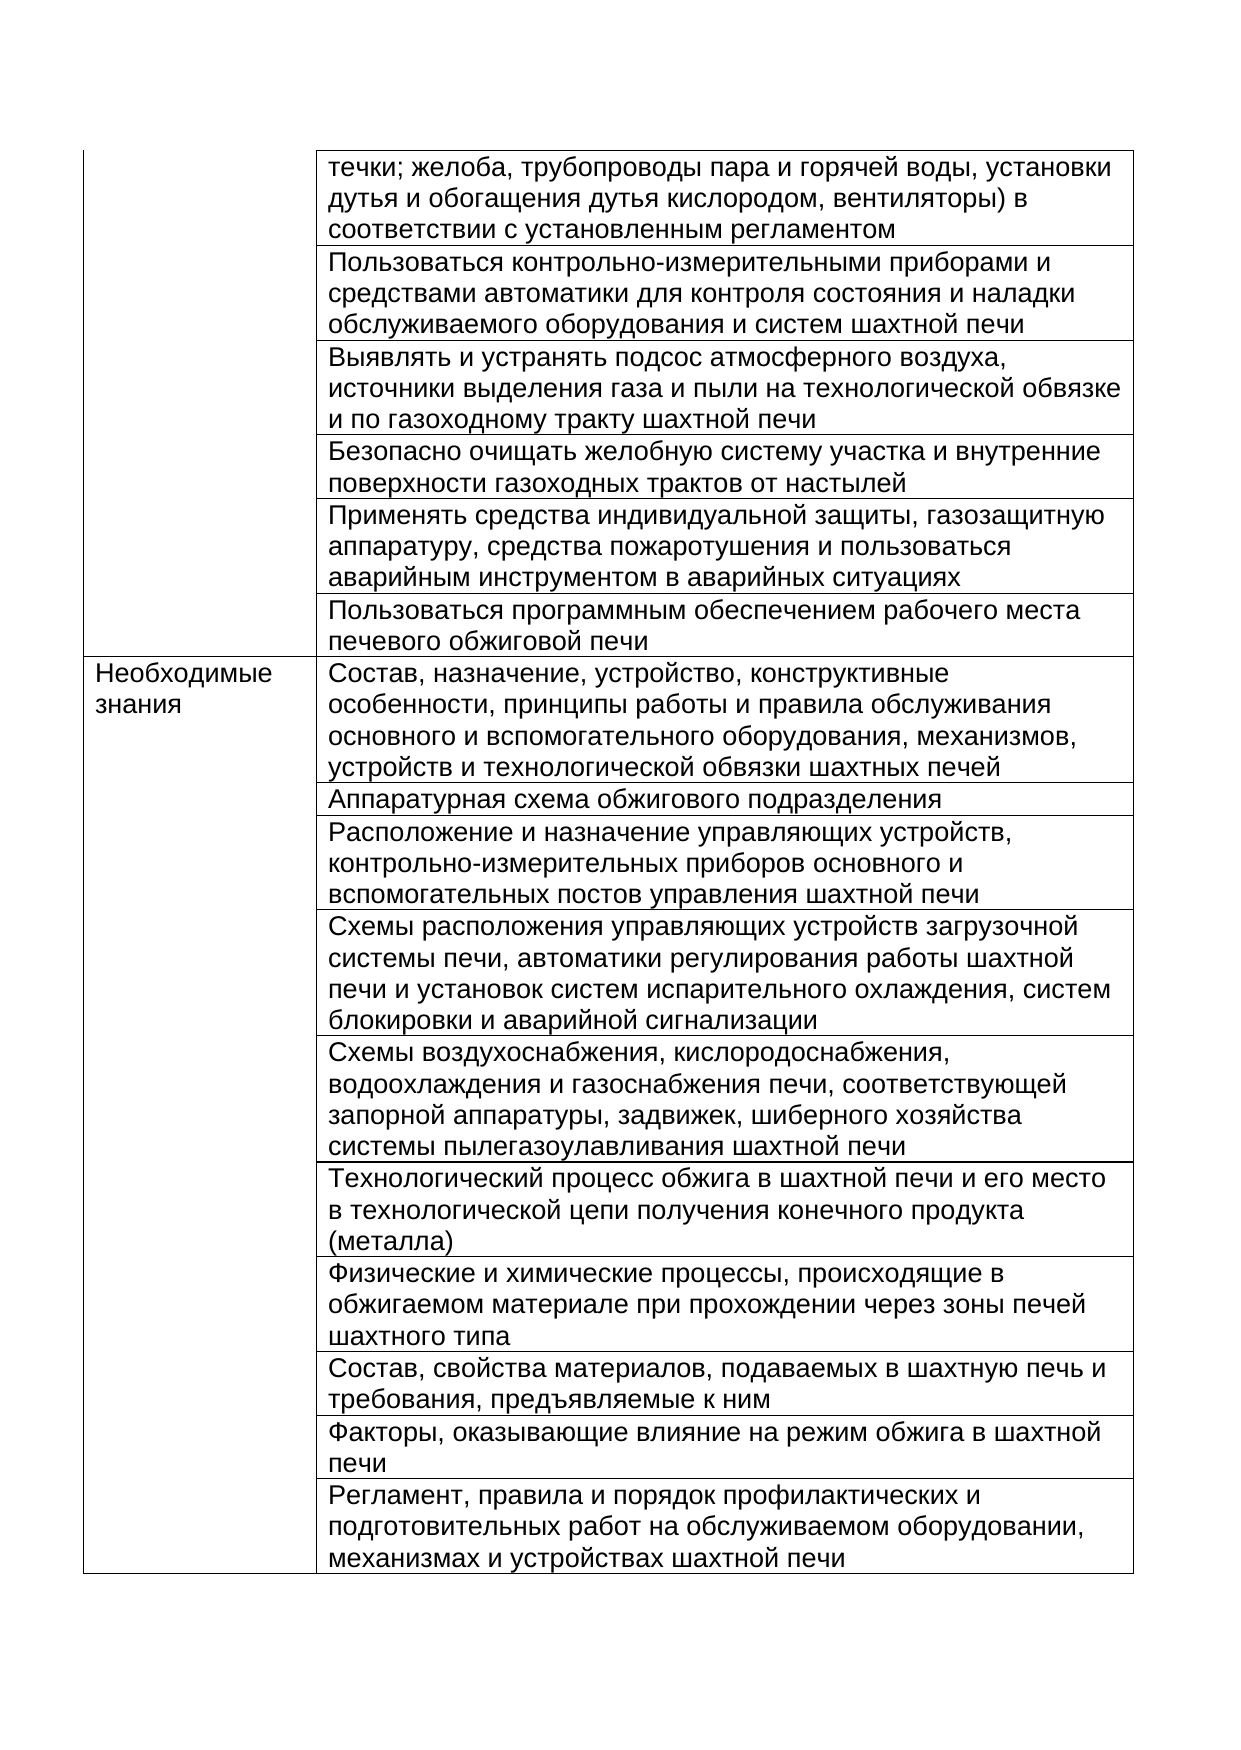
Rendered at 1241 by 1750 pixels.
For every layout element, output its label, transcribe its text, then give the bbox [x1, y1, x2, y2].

table_cell Технологический процесс обжига в шахтной печи и его место в технологической цепи получения конечного продукта (металла) [317, 1163, 1133, 1256]
table_cell Выявлять и устранять подсос атмосферного воздуха, источники выделения газа и пыли на технологической обвязке и по газоходному тракту шахтной печи [317, 341, 1133, 434]
table_cell Схемы воздухоснабжения, кислородоснабжения, водоохлаждения и газоснабжения печи, соответствующей запорной аппаратуры, задвижек, шиберного хозяйства системы пылегазоулавливания шахтной печи [317, 1036, 1133, 1161]
table_cell Расположение и назначение управляющих устройств, контрольно-измерительных приборов основного и вспомогательных постов управления шахтной печи [317, 816, 1133, 909]
table_cell Применять средства индивидуальной защиты, газозащитную аппаратуру, средства пожаротушения и пользоваться аварийным инструментом в аварийных ситуациях [317, 499, 1133, 593]
table_cell Пользоваться контрольно-измерительными приборами и средствами автоматики для контроля состояния и наладки обслуживаемого оборудования и систем шахтной печи [317, 246, 1133, 339]
table_cell Схемы расположения управляющих устройств загрузочной системы печи, автоматики регулирования работы шахтной печи и установок систем испарительного охлаждения, систем блокировки и аварийной сигнализации [317, 910, 1133, 1035]
table_cell Регламент, правила и порядок профилактических и подготовительных работ на обслуживаемом оборудовании, механизмах и устройствах шахтной печи [317, 1479, 1133, 1573]
table_cell Состав, назначение, устройство, конструктивные особенности, принципы работы и правила обслуживания основного и вспомогательного оборудования, механизмов, устройств и технологической обвязки шахтных печей [317, 657, 1133, 782]
table_cell Физические и химические процессы, происходящие в обжигаемом материале при прохождении через зоны печей шахтного типа [317, 1257, 1133, 1351]
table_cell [317, 151, 1133, 245]
table_cell Аппаратурная схема обжигового подразделения [317, 783, 1133, 814]
table_cell Факторы, оказывающие влияние на режим обжига в шахтной печи [317, 1416, 1133, 1478]
table_cell Пользоваться программным обеспечением рабочего места печевого обжиговой печи [317, 594, 1133, 656]
table_cell Состав, свойства материалов, подаваемых в шахтную печь и требования, предъявляемые к ним [317, 1352, 1133, 1414]
table_cell Необходимые знания [84, 657, 316, 1573]
table_cell Безопасно очищать желобную систему участка и внутренние поверхности газоходных трактов от настылей [317, 435, 1133, 498]
